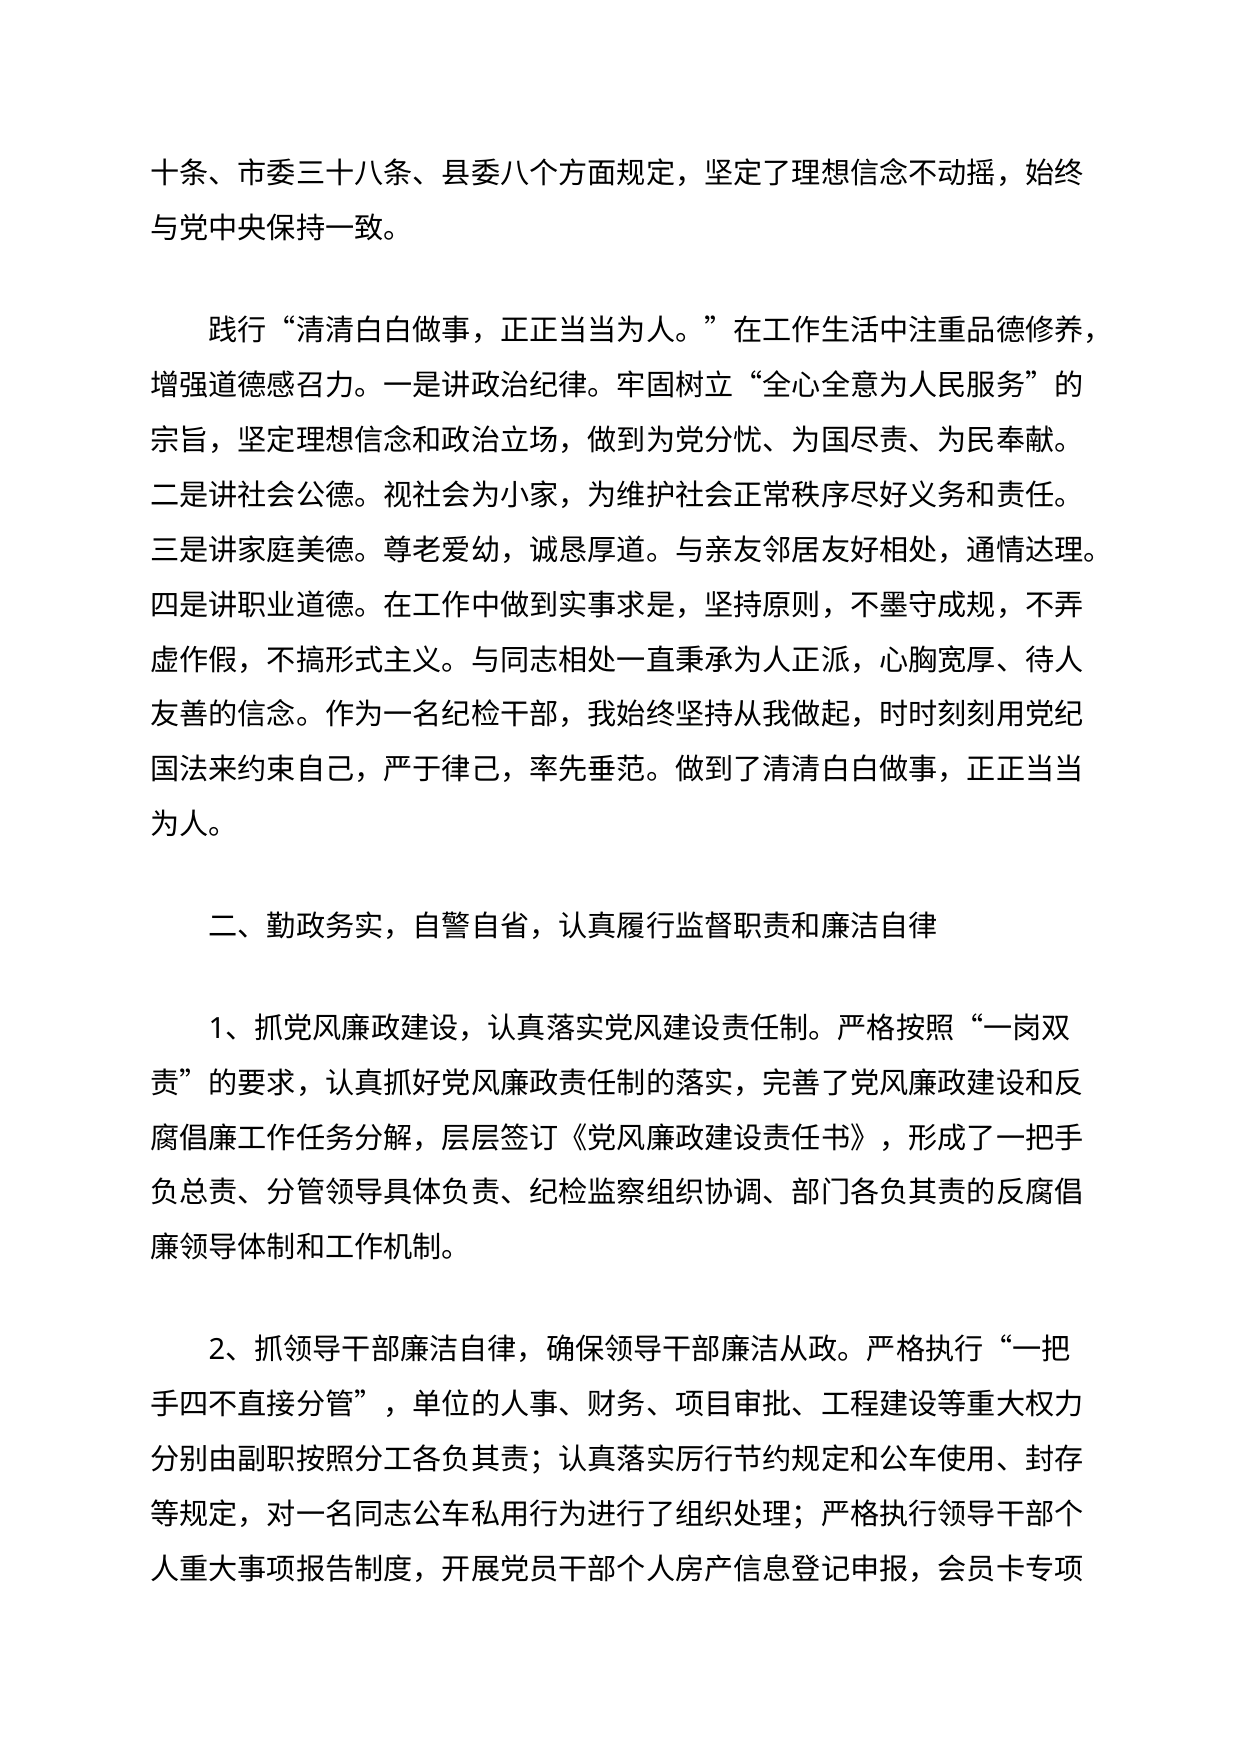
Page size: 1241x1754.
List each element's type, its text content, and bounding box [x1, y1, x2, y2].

text 二、勤政务实，自警自省，认真履行监督职责和廉洁自律 [150, 902, 1090, 945]
text 1、抓党风廉政建设，认真落实党风建设责任制。严格按照“一岗双责”的要求，认真抓好党风廉政责任制的落实，完善了党风廉政建设和反腐倡廉工作任务分解，层层签订《党风廉政建设责任书》，形成了一把手负总责、分管领导具体负责、纪检监察组织协调、部门各负其责的反腐倡廉领导体制和工作机制。 [150, 1004, 1090, 1266]
text 践行“清清白白做事，正正当当为人。”在工作生活中注重品德修养，增强道德感召力。一是讲政治纪律。牢固树立“全心全意为人民服务”的宗旨，坚定理想信念和政治立场，做到为党分忧、为国尽责、为民奉献。二是讲社会公德。视社会为小家，为维护社会正常秩序尽好义务和责任。三是讲家庭美德。尊老爱幼，诚恳厚道。与亲友邻居友好相处，通情达理。四是讲职业道德。在工作中做到实事求是，坚持原则，不墨守成规，不弄虚作假，不搞形式主义。与同志相处一直秉承为人正派，心胸宽厚、待人友善的信念。作为一名纪检干部，我始终坚持从我做起，时时刻刻用党纪国法来约束自己，严于律己，率先垂范。做到了清清白白做事，正正当当为人。 [150, 307, 1090, 843]
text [150, 1326, 1090, 1588]
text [150, 150, 1090, 247]
